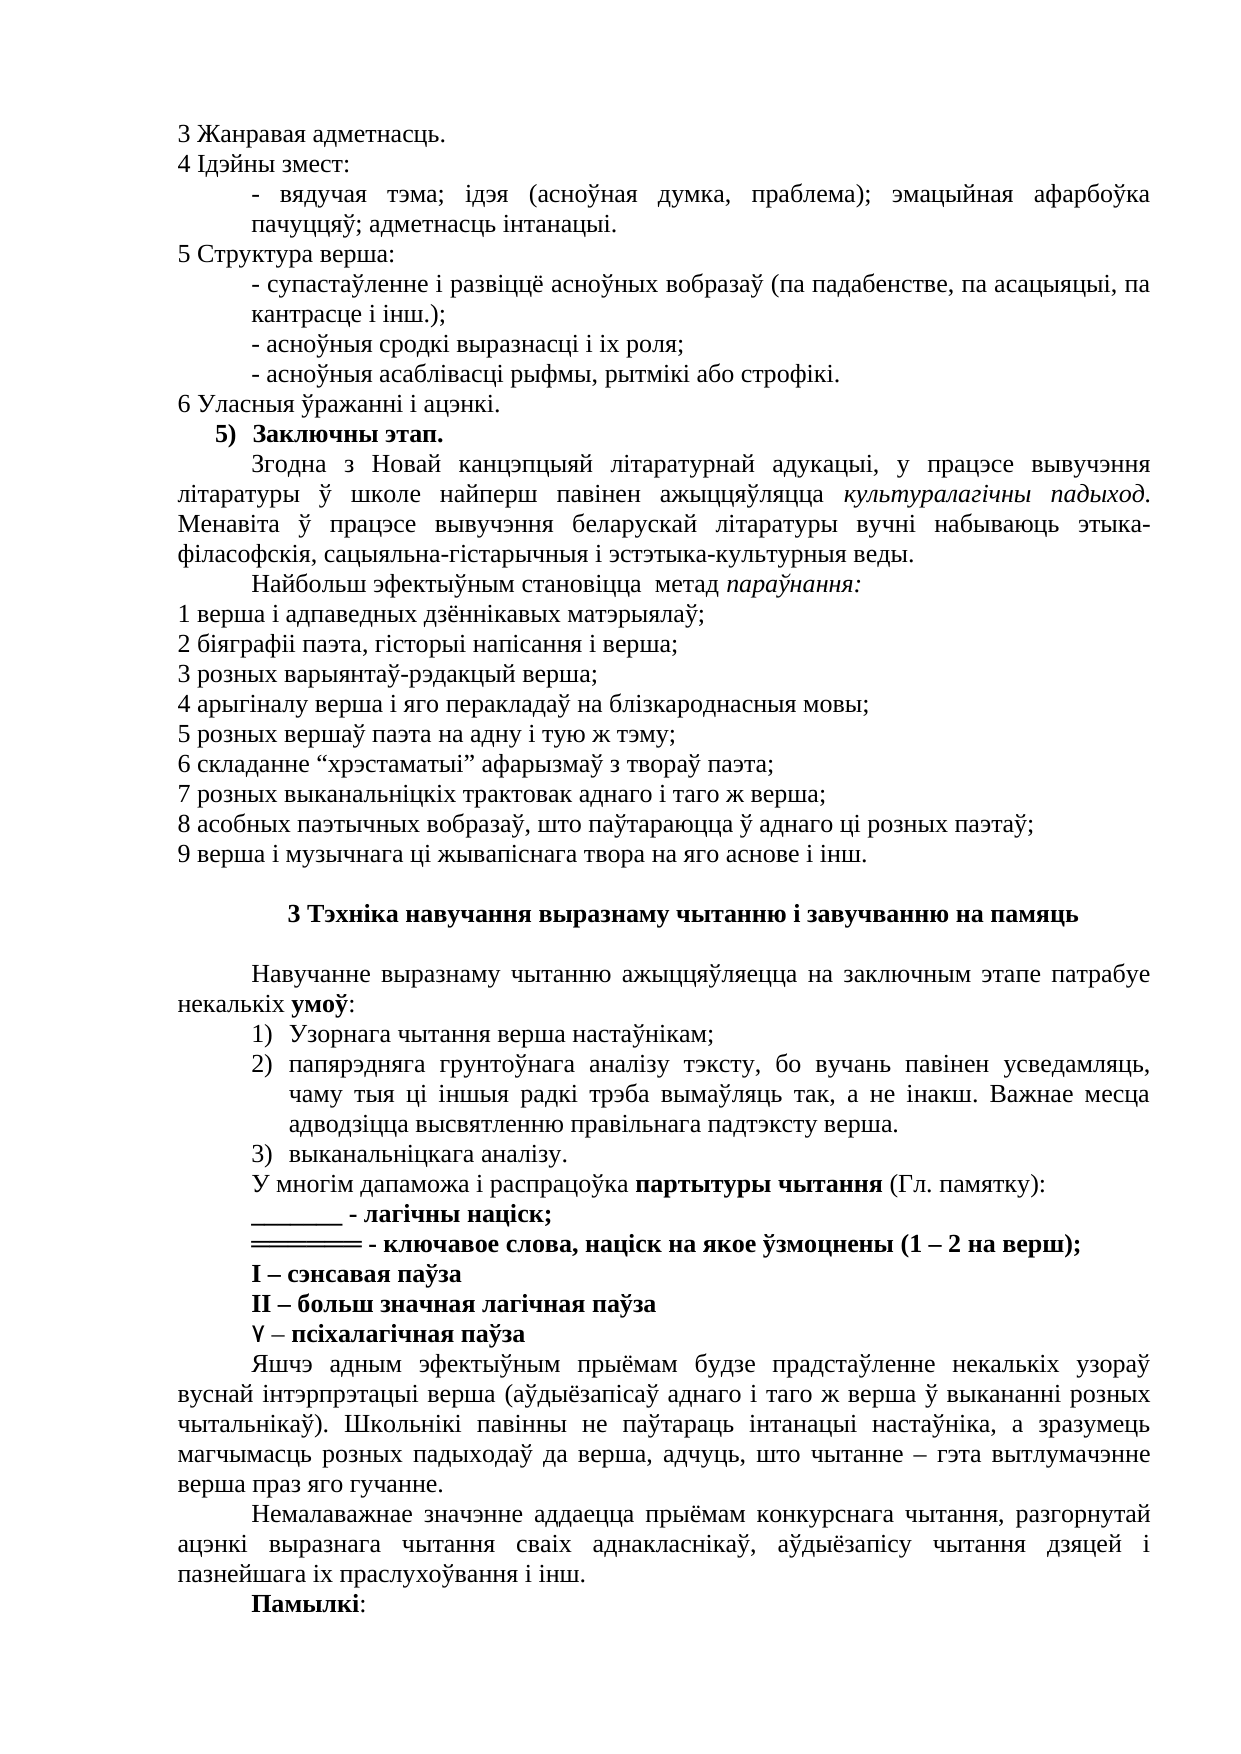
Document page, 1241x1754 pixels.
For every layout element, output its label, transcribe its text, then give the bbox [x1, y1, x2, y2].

text 2 біяграфіі паэта, гісторыі напісання і верша; [177, 628, 1152, 658]
text 4 арыгіналу верша і яго перакладаў на блізкароднасныя мовы; [177, 688, 1152, 718]
text Памылкі: [177, 1588, 1152, 1618]
list папярэдняга грунтоўнага аналізу тэксту, бо вучань павінен усведамляць, чаму тыя ці іншыя радкі трэба вымаўляць так, а не інакш. Важнае месца адводзіцца высвятленню правільнага падтэксту верша. [251, 1048, 1152, 1138]
text 6 складанне “хрэстаматыі” афарызмаў з твораў паэта; [177, 748, 1152, 778]
text - супастаўленне і развіццё асноўных вобразаў (па падабенстве, па асацыяцыі, па кантрасце і інш.); [251, 268, 1152, 328]
text 8 асобных паэтычных вобразаў, што паўтараюцца ў аднаго ці розных паэтаў; [177, 808, 1152, 838]
text 6 Уласныя ўражанні і ацэнкі. [177, 388, 1152, 418]
text 3 Жанравая адметнасць. [177, 118, 1152, 148]
text 5 розных вершаў паэта на адну і тую ж тэму; [177, 718, 1152, 748]
list Заключны этап. [215, 418, 1152, 448]
text Немалаважнае значэнне аддаецца прыёмам конкурснага чытання, разгорнутай ацэнкі выразнага чытання сваіх аднакласнікаў, аўдыёзапісу чытання дзяцей і пазнейшага іх праслухоўвання і інш. [177, 1498, 1152, 1588]
text 4 Ідэйны змест: [177, 148, 1152, 178]
list выканальніцкага аналізу. [251, 1138, 1152, 1168]
text І – сэнсавая паўза [177, 1258, 1152, 1288]
text У многім дапаможа і распрацоўка партытуры чытання (Гл. памятку): [177, 1168, 1152, 1198]
text 9 верша і музычнага ці жывапіснага твора на яго аснове і інш. [177, 838, 1152, 868]
text 3 розных варыянтаў-рэдакцый верша; [177, 658, 1152, 688]
text - вядучая тэма; ідэя (асноўная думка, праблема); эмацыйная афарбоўка пачуццяў; адметнасць інтанацыі. [251, 178, 1152, 238]
text 7 розных выканальніцкіх трактовак аднаго і таго ж верша; [177, 778, 1152, 808]
text ۷ – псіхалагічная паўза [177, 1318, 1152, 1348]
text 5 Структура верша: [177, 238, 1152, 268]
text 3 Тэхніка навучання выразнаму чытанню і завучванню на памяць [177, 898, 1152, 928]
text - асноўныя асаблівасці рыфмы, рытмікі або строфікі. [177, 358, 1152, 388]
list Узорнага чытання верша настаўнікам; [251, 1018, 1152, 1048]
text 1 верша і адпаведных дзённікавых матэрыялаў; [177, 598, 1152, 628]
text _______ - лагічны націск; [177, 1198, 1152, 1228]
text Навучанне выразнаму чытанню ажыццяўляецца на заключным этапе патрабуе некалькіх умоў: [177, 958, 1152, 1018]
text Згодна з Новай канцэпцыяй літаратурнай адукацыі, у працэсе вывучэння літаратуры ў школе найперш павінен ажыццяўляцца культуралагічны падыход. Менавіта ў працэсе вывучэння беларускай літаратуры вучні набываюць этыка-філасофскія, сацыяльна-гістарычныя і эстэтыка-культурныя веды. [177, 448, 1152, 568]
text ══════ - ключавое слова, націск на якое ўзмоцнены (1 – 2 на верш); [177, 1228, 1152, 1258]
text Яшчэ адным эфектыўным прыёмам будзе прадстаўленне некалькіх узораў вуснай інтэрпрэтацыі верша (аўдыёзапісаў аднаго і таго ж верша ў выкананні розных чытальнікаў). Школьнікі павінны не паўтараць інтанацыі настаўніка, а зразумець магчымасць розных падыходаў да верша, адчуць, што чытанне – гэта вытлумачэнне верша праз яго гучанне. [177, 1348, 1152, 1498]
text - асноўныя сродкі выразнасці і іх роля; [177, 328, 1152, 358]
text ІІ – больш значная лагічная паўза [177, 1288, 1152, 1318]
text Найбольш эфектыўным становіцца метад параўнання: [177, 568, 1152, 598]
